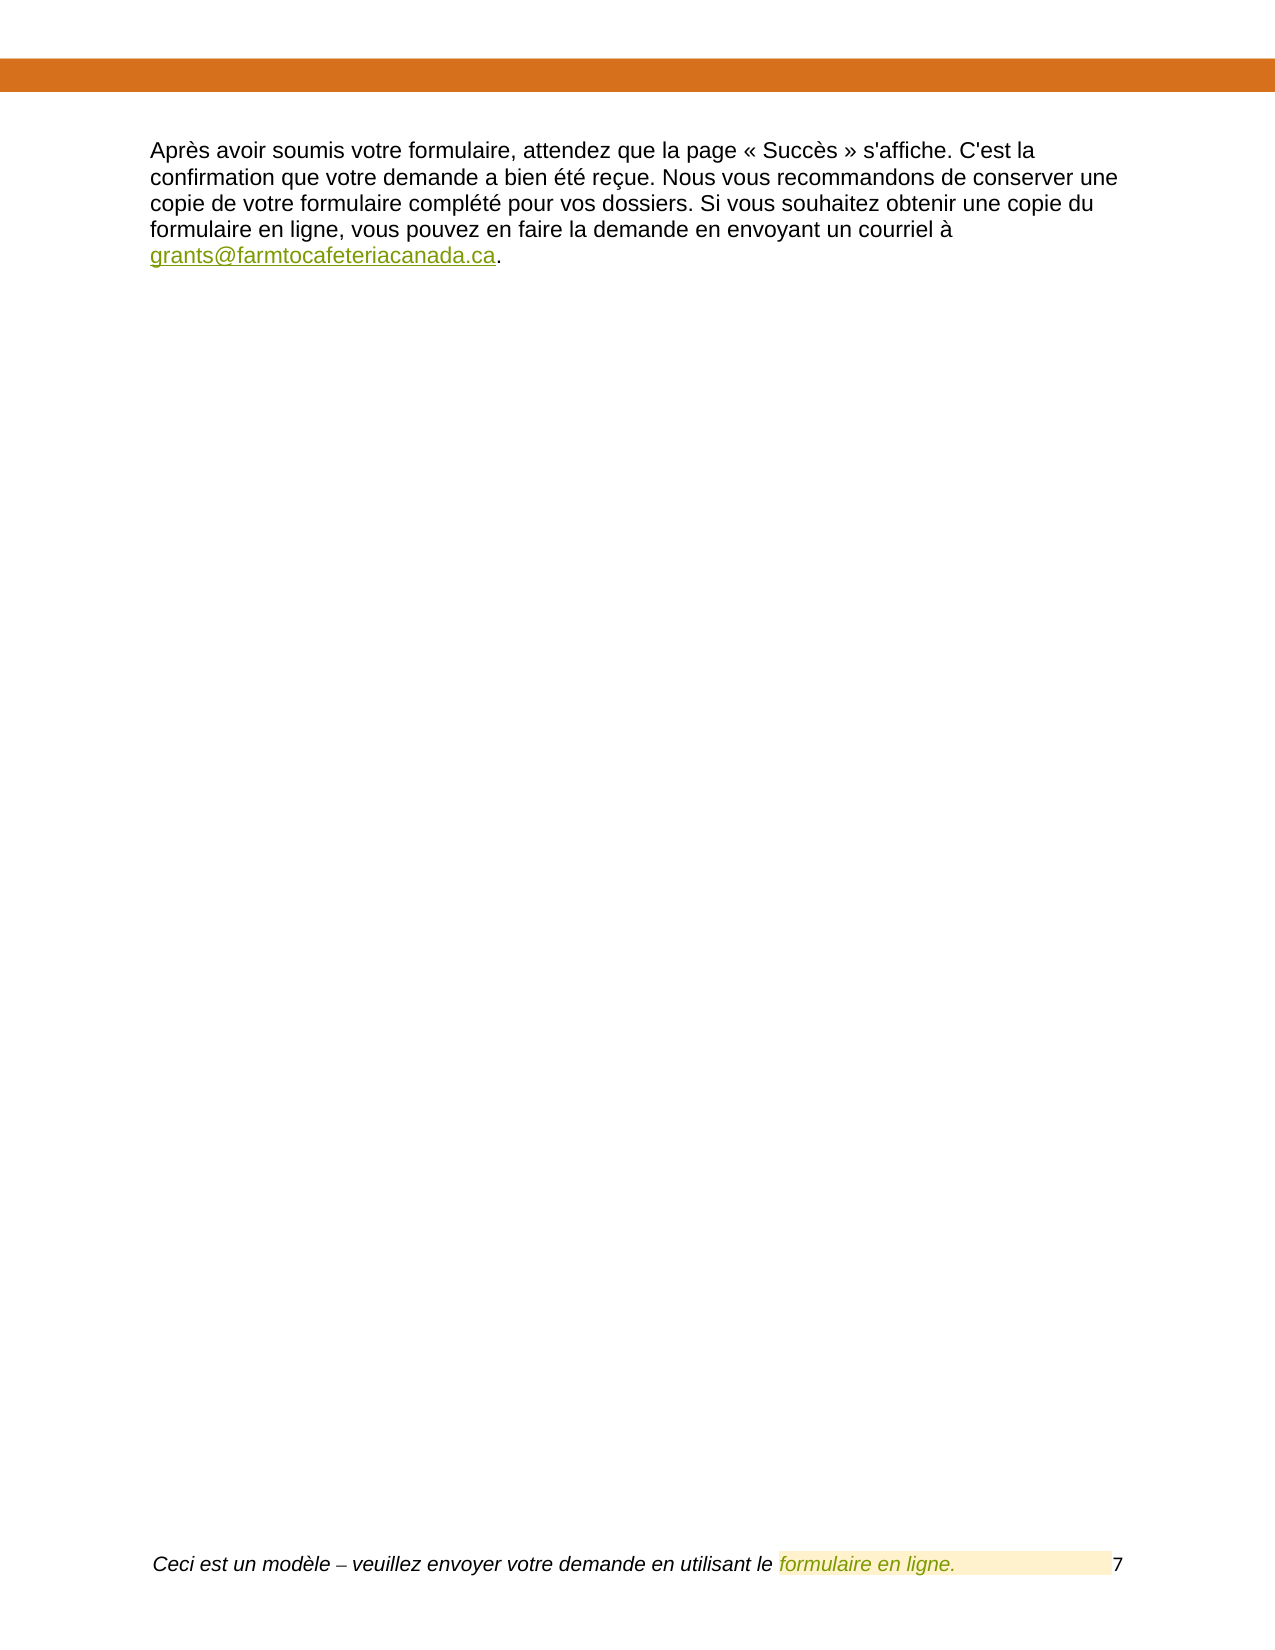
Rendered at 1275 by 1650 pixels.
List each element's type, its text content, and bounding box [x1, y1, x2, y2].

picture [0, 58, 1275, 92]
text Après avoir soumis votre formulaire, attendez que la page « Succès » s'affiche. C'est la confirmation que votre demande a bien été reçue. Nous vous recommandons de conserver une copie de votre formulaire complété pour vos dossiers. Si vous souhaitez obtenir une copie du formulaire en ligne, vous pouvez en faire la demande en envoyant un courriel à grants@farmtocafeteriacanada.ca. [150, 137, 1125, 269]
